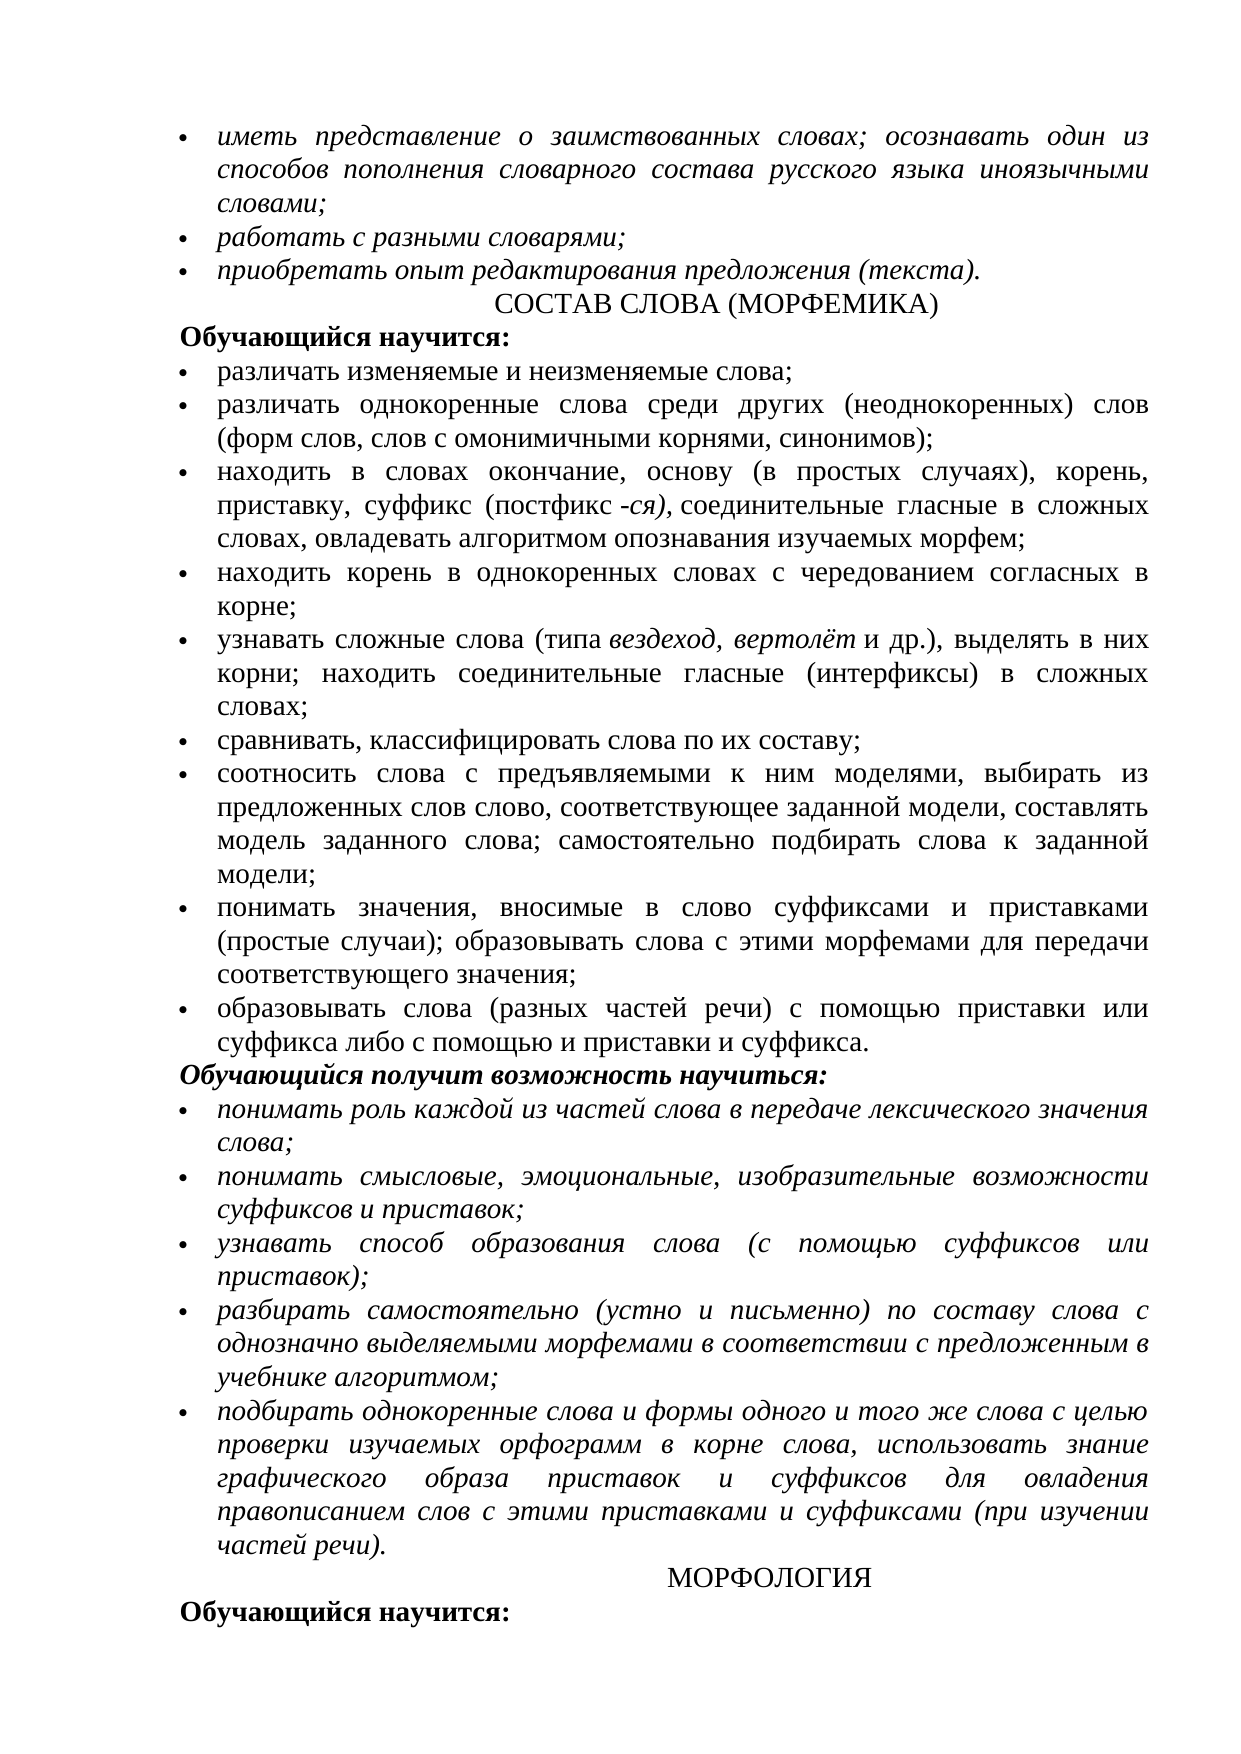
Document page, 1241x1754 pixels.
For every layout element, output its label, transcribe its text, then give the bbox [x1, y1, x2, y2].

list понимать значения, вносимые в слово суффиксами и приставками (простые случаи); образовывать слова с этими морфемами для передачи соответствующего значения; [179, 889, 1149, 990]
list находить в словах окончание, основу (в простых случаях), корень, приставку, суффикс (постфикс -ся), соединительные гласные в сложных словах, овладевать алгоритмом опознавания изучаемых морфем; [179, 453, 1149, 554]
list работать с разными словарями; [179, 219, 1152, 252]
text Обучающийся получит возможность научиться: [179, 1057, 1152, 1091]
list различать однокоренные слова среди других (неоднокоренных) слов (форм слов, слов с омонимичными корнями, синонимов); [179, 386, 1149, 453]
list понимать смысловые, эмоциональные, изобразительные возможности суффиксов и приставок; [179, 1158, 1149, 1225]
list подбирать однокоренные слова и формы одного и того же слова с целью проверки изучаемых орфограмм в корне слова, использовать знание графического образа приставок и суффиксов для овладения правописанием слов с этими приставками и суффиксами (при изучении частей речи). [179, 1393, 1149, 1560]
list разбирать самостоятельно (устно и письменно) по составу слова с однозначно выделяемыми морфемами в соответствии с предложенным в учебнике алгоритмом; [179, 1292, 1149, 1393]
text Обучающийся научится: [179, 1594, 1152, 1627]
list сравнивать, классифицировать слова по их составу; [179, 722, 1152, 755]
text МОРФОЛОГИЯ [388, 1560, 1152, 1594]
list приобретать опыт редактирования предложения (текста). [179, 252, 1152, 286]
text СОСТАВ СЛОВА (МОРФЕМИКА) [281, 286, 1152, 319]
list иметь представление о заимствованных словах; осознавать один из способов пополнения словарного состава русского языка иноязычными словами; [179, 118, 1149, 219]
list узнавать сложные слова (типа вездеход, вертолёт и др.), выделять в них корни; находить соединительные гласные (интерфиксы) в сложных словах; [179, 621, 1149, 722]
list узнавать способ образования слова (с помощью суффиксов или приставок); [179, 1225, 1149, 1292]
list образовывать слова (разных частей речи) с помощью приставки или суффикса либо с помощью и приставки и суффикса. [179, 990, 1149, 1057]
list различать изменяемые и неизменяемые слова; [179, 353, 1152, 386]
text Обучающийся научится: [179, 319, 1152, 353]
list понимать роль каждой из частей слова в передаче лексического значения слова; [179, 1091, 1149, 1158]
list соотносить слова с предъявляемыми к ним моделями, выбирать из предложенных слов слово, соответствующее заданной модели, составлять модель заданного слова; самостоятельно подбирать слова к заданной модели; [179, 755, 1149, 889]
list находить корень в однокоренных словах с чередованием согласных в корне; [179, 554, 1149, 621]
